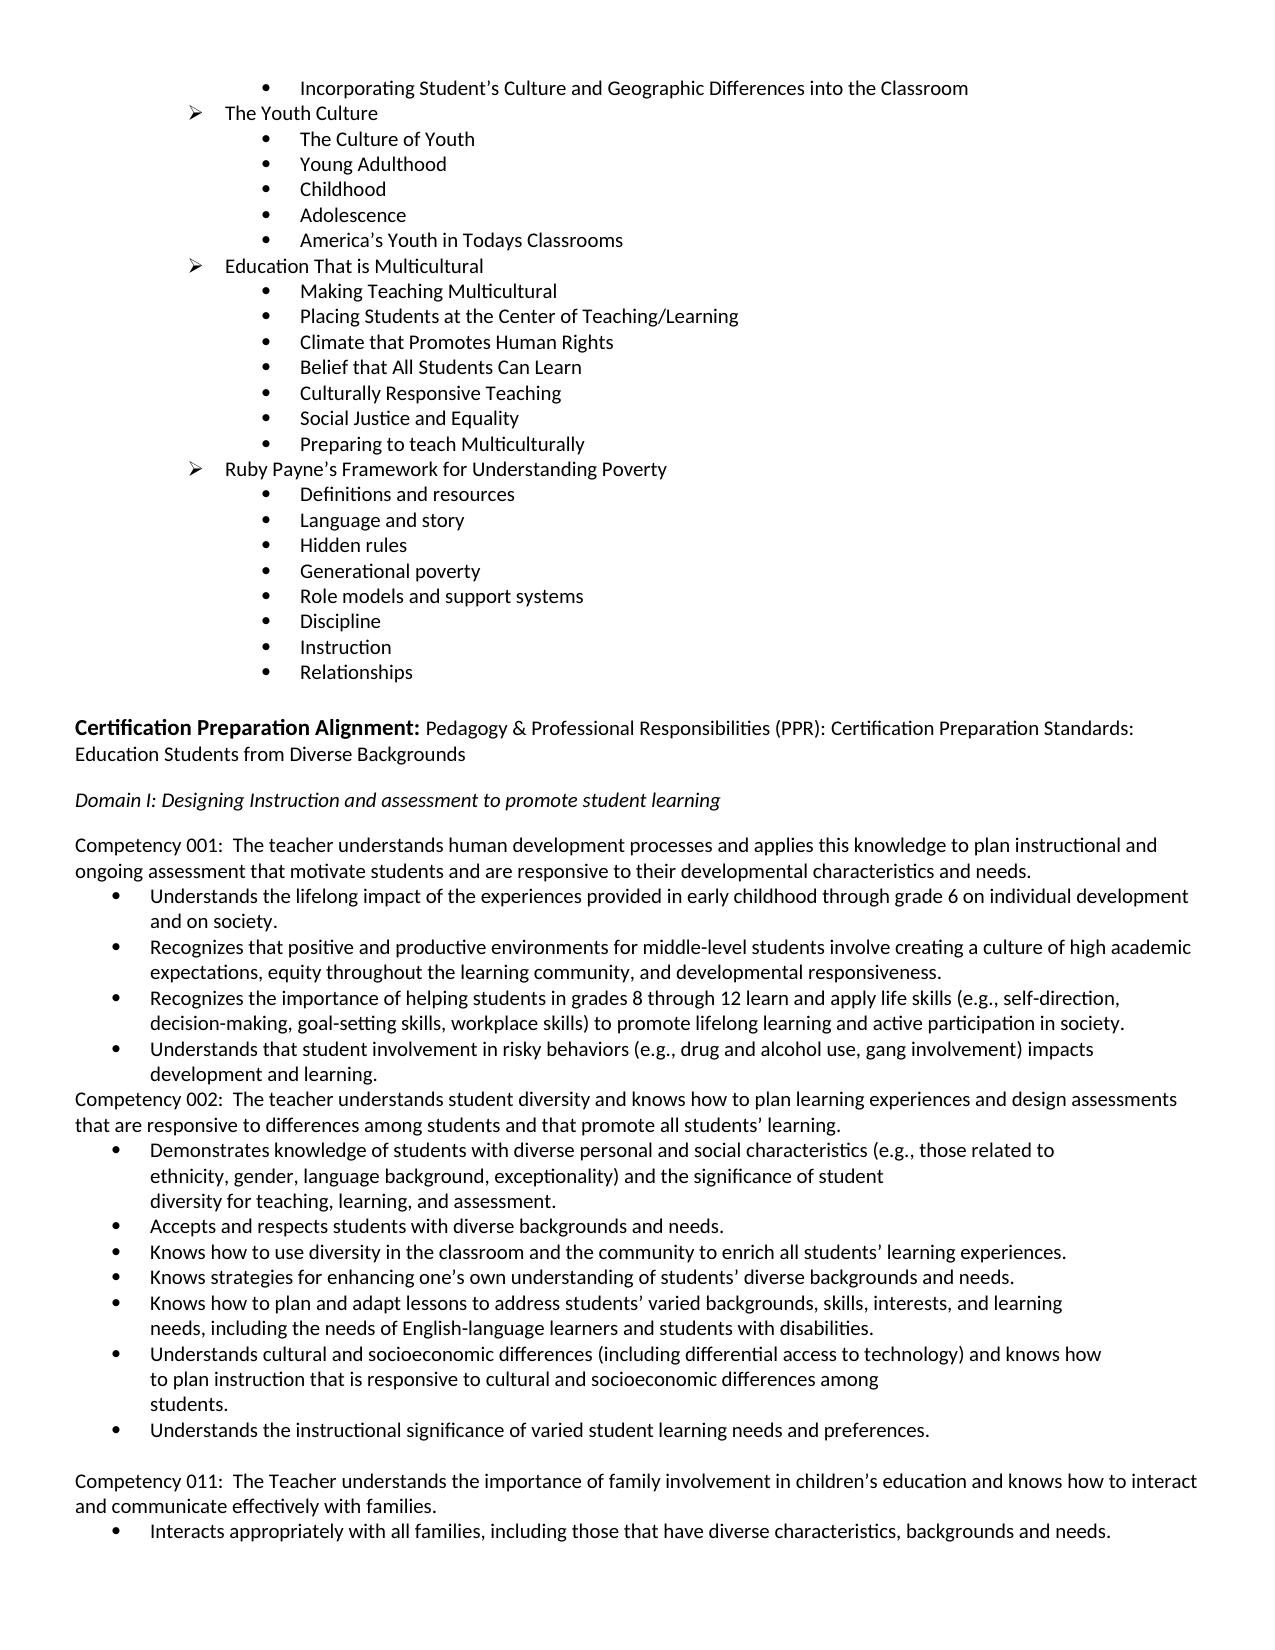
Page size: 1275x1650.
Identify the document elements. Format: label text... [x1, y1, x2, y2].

list Ruby Payne’s Framework for Understanding Poverty [187, 456, 1200, 482]
text Domain I: Designing Instruction and assessment to promote student learning [75, 787, 1200, 812]
text to plan instruction that is responsive to cultural and socioeconomic differences among [75, 1366, 1200, 1392]
text Certification Preparation Alignment: Pedagogy & Professional Responsibilities (PPR): Certification Preparation Standards: Education Students from Diverse Backgrounds [75, 713, 1200, 766]
list Recognizes the importance of helping students in grades 8 through 12 learn and apply life skills (e.g., self-direction, decision-making, goal-setting skills, workplace skills) to promote lifelong learning and active participation in society. [112, 985, 1200, 1036]
list Recognizes that positive and productive environments for middle-level students involve creating a culture of high academic expectations, equity throughout the learning community, and developmental responsiveness. [112, 934, 1200, 985]
list Definitions and resources [262, 482, 1200, 507]
list The Youth Culture [187, 100, 1200, 126]
list Accepts and respects students with diverse backgrounds and needs. [112, 1214, 1200, 1239]
list Instruction [262, 634, 1200, 659]
list Knows how to use diversity in the classroom and the community to enrich all students’ learning experiences. [112, 1239, 1200, 1264]
list Making Teaching Multicultural [262, 278, 1200, 304]
list Hidden rules [262, 532, 1200, 558]
list Understands the lifelong impact of the experiences provided in early childhood through grade 6 on individual development and on society. [112, 883, 1200, 934]
list Knows strategies for enhancing one’s own understanding of students’ diverse backgrounds and needs. [112, 1264, 1200, 1290]
list Climate that Promotes Human Rights [262, 329, 1200, 354]
text Competency 001: The teacher understands human development processes and applies this knowledge to plan instructional and ongoing assessment that motivate students and are responsive to their developmental characteristics and needs. [75, 832, 1200, 883]
text Competency 011: The Teacher understands the importance of family involvement in children’s education and knows how to interact and communicate effectively with families. [75, 1468, 1200, 1519]
list Education That is Multicultural [187, 253, 1200, 278]
list Understands that student involvement in risky behaviors (e.g., drug and alcohol use, gang involvement) impacts development and learning. [112, 1036, 1200, 1087]
text students. [75, 1392, 1200, 1417]
list Discipline [262, 609, 1200, 634]
list Role models and support systems [262, 583, 1200, 609]
list Preparing to teach Multiculturally [262, 431, 1200, 456]
text needs, including the needs of English-language learners and students with disabilities. [75, 1315, 1200, 1341]
list Incorporating Student’s Culture and Geographic Differences into the Classroom [262, 75, 1200, 100]
list Childhood [262, 177, 1200, 202]
text ethnicity, gender, language background, exceptionality) and the significance of student [75, 1163, 1200, 1188]
list The Culture of Youth [262, 126, 1200, 151]
list Adolescence [262, 202, 1200, 227]
list Relationships [262, 659, 1200, 685]
list America’s Youth in Todays Classrooms [262, 227, 1200, 253]
text diversity for teaching, learning, and assessment. [75, 1188, 1200, 1214]
list Generational poverty [262, 558, 1200, 583]
text Competency 002: The teacher understands student diversity and knows how to plan learning experiences and design assessments that are responsive to differences among students and that promote all students’ learning. [75, 1087, 1200, 1137]
list Interacts appropriately with all families, including those that have diverse characteristics, backgrounds and needs. [112, 1519, 1200, 1544]
list Language and story [262, 507, 1200, 532]
list Understands cultural and socioeconomic differences (including differential access to technology) and knows how [112, 1341, 1200, 1366]
list Belief that All Students Can Learn [262, 354, 1200, 380]
list Knows how to plan and adapt lessons to address students’ varied backgrounds, skills, interests, and learning [112, 1290, 1200, 1315]
list Demonstrates knowledge of students with diverse personal and social characteristics (e.g., those related to [112, 1137, 1200, 1163]
list Placing Students at the Center of Teaching/Learning [262, 304, 1200, 329]
list Understands the instructional significance of varied student learning needs and preferences. [112, 1417, 1200, 1442]
list Young Adulthood [262, 151, 1200, 177]
list Culturally Responsive Teaching [262, 380, 1200, 405]
list Social Justice and Equality [262, 405, 1200, 431]
